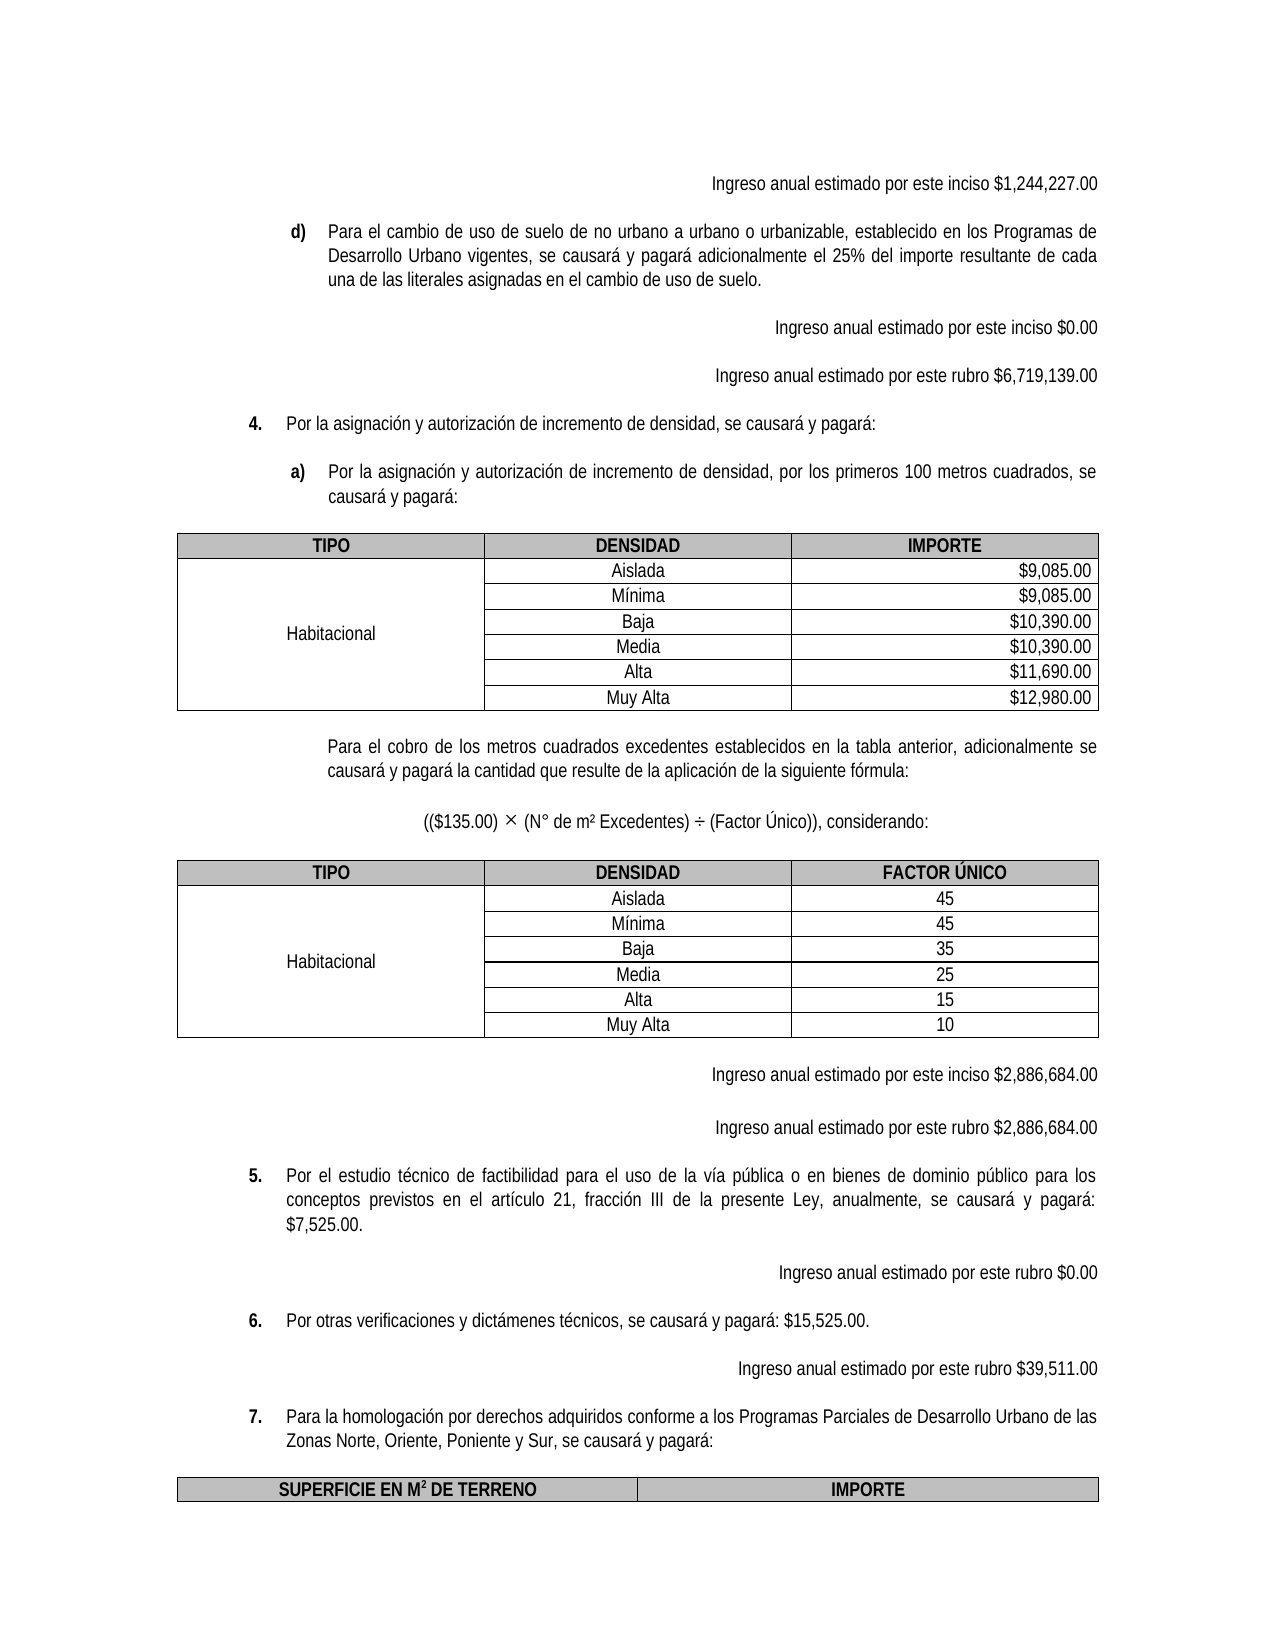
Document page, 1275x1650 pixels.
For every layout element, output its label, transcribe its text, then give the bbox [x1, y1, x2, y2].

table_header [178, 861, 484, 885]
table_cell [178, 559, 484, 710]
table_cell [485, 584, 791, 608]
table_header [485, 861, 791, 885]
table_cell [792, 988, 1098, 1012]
text Ingreso anual estimado por este rubro $6,719,139.00 [174, 364, 1098, 387]
text Ingreso anual estimado por este inciso $1,244,227.00 [174, 172, 1098, 194]
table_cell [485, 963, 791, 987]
text Ingreso anual estimado por este rubro $0.00 [174, 1261, 1098, 1283]
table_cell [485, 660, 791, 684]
list Para la homologación por derechos adquiridos conforme a los Programas Parciales de Desarrollo Urbano de las Zonas Norte, Oriente, Poniente y Sur, se causará y pagará: [249, 1405, 1098, 1452]
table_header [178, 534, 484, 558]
text Para el cobro de los metros cuadrados excedentes establecidos en la tabla anterior, adicionalmente se causará y pagará la cantidad que resulte de la aplicación de la siguiente fórmula: [327, 735, 1098, 782]
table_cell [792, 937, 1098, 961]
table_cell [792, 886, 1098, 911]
list Por la asignación y autorización de incremento de densidad, por los primeros 100 metros cuadrados, se causará y pagará: [291, 460, 1098, 507]
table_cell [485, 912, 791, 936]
list Por la asignación y autorización de incremento de densidad, se causará y pagará: [249, 412, 1098, 435]
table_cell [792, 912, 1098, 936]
text Ingreso anual estimado por este rubro $39,511.00 [174, 1357, 1098, 1379]
list Por otras verificaciones y dictámenes técnicos, se causará y pagará: $15,525.00. [249, 1309, 1098, 1331]
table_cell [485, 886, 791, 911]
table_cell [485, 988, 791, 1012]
text Ingreso anual estimado por este inciso $2,886,684.00 [174, 1062, 1098, 1085]
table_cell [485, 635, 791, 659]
list Por el estudio técnico de factibilidad para el uso de la vía pública o en bienes de dominio público para los conceptos previstos en el artículo 21, fracción III de la presente Ley, anualmente, se causará y pagará: $7,525.00. [249, 1164, 1098, 1235]
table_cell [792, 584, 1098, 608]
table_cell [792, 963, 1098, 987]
text Ingreso anual estimado por este inciso $0.00 [174, 316, 1098, 339]
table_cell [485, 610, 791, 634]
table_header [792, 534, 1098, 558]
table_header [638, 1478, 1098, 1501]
text Ingreso anual estimado por este rubro $2,886,684.00 [174, 1116, 1098, 1139]
text (($135.00) (N° de m² Excedentes) ÷ (Factor Único)), considerando: [254, 807, 1098, 835]
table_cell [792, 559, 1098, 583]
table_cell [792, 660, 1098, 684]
list Para el cambio de uso de suelo de no urbano a urbano o urbanizable, establecido en los Programas de Desarrollo Urbano vigentes, se causará y pagará adicionalmente el 25% del importe resultante de cada una de las literales asignadas en el cambio de uso de suelo. [291, 220, 1098, 291]
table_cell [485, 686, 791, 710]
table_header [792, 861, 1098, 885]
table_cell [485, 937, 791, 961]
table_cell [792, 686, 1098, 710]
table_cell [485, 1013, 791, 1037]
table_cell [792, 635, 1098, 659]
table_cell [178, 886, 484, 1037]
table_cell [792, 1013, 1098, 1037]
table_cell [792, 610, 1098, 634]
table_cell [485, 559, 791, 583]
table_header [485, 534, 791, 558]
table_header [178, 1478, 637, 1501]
